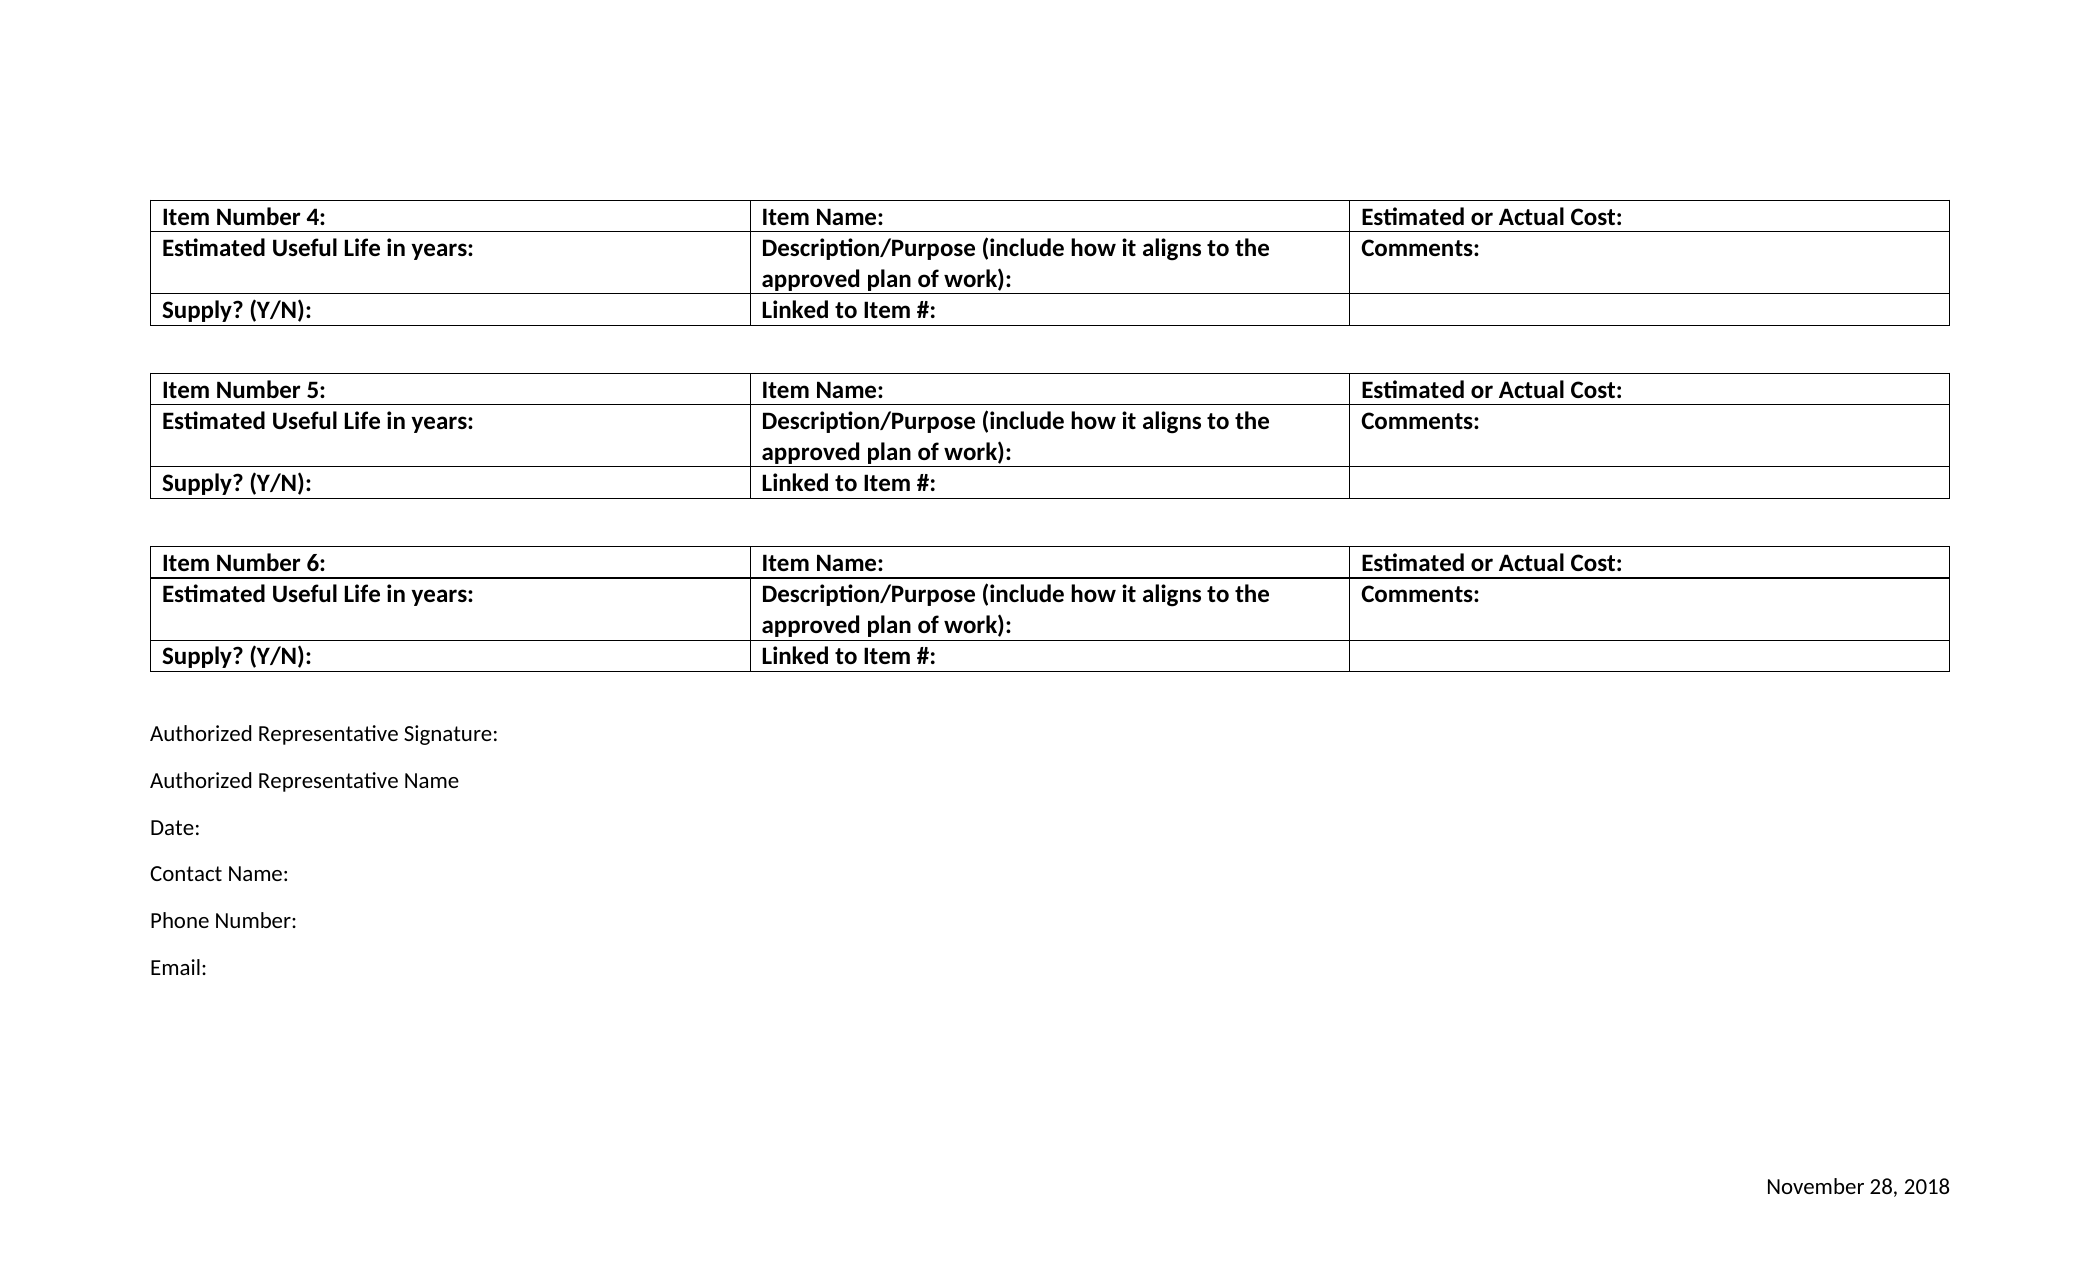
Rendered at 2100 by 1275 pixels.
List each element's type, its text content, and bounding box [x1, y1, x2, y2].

text Email: [150, 953, 1950, 981]
table_cell Comments: [1350, 579, 1949, 639]
table_header Item Name: [751, 547, 1349, 577]
table_header Item Number 4: [151, 201, 750, 231]
table_header Item Name: [751, 374, 1349, 404]
table_header Item Number 6: [151, 547, 750, 577]
table_cell Estimated Useful Life in years: [151, 232, 750, 293]
table_cell [1350, 641, 1949, 671]
table_cell [1350, 294, 1949, 325]
table_cell Comments: [1350, 405, 1949, 466]
text Date: [150, 813, 1950, 841]
table_cell Estimated Useful Life in years: [151, 579, 750, 639]
table_header Item Name: [751, 201, 1349, 231]
table_cell Supply? (Y/N): [151, 467, 750, 498]
table_cell Linked to Item #: [751, 641, 1349, 671]
text Contact Name: [150, 859, 1950, 888]
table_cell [751, 232, 1349, 293]
table_cell Description/Purpose (include how it aligns to the approved plan of work): [751, 579, 1349, 639]
table_cell Description/Purpose (include how it aligns to the approved plan of work): [751, 405, 1349, 466]
table_cell Supply? (Y/N): [151, 294, 750, 325]
text Authorized Representative Signature: [150, 719, 1950, 747]
table_cell Supply? (Y/N): [151, 641, 750, 671]
table_header Estimated or Actual Cost: [1350, 201, 1949, 231]
text Phone Number: [150, 906, 1950, 934]
table_header Estimated or Actual Cost: [1350, 547, 1949, 577]
table_cell [1350, 467, 1949, 498]
table_cell Linked to Item #: [751, 294, 1349, 325]
table_header Estimated or Actual Cost: [1350, 374, 1949, 404]
table_cell Linked to Item #: [751, 467, 1349, 498]
table_cell Estimated Useful Life in years: [151, 405, 750, 466]
table_cell Comments: [1350, 232, 1949, 293]
text Authorized Representative Name [150, 766, 1950, 794]
table_header Item Number 5: [151, 374, 750, 404]
